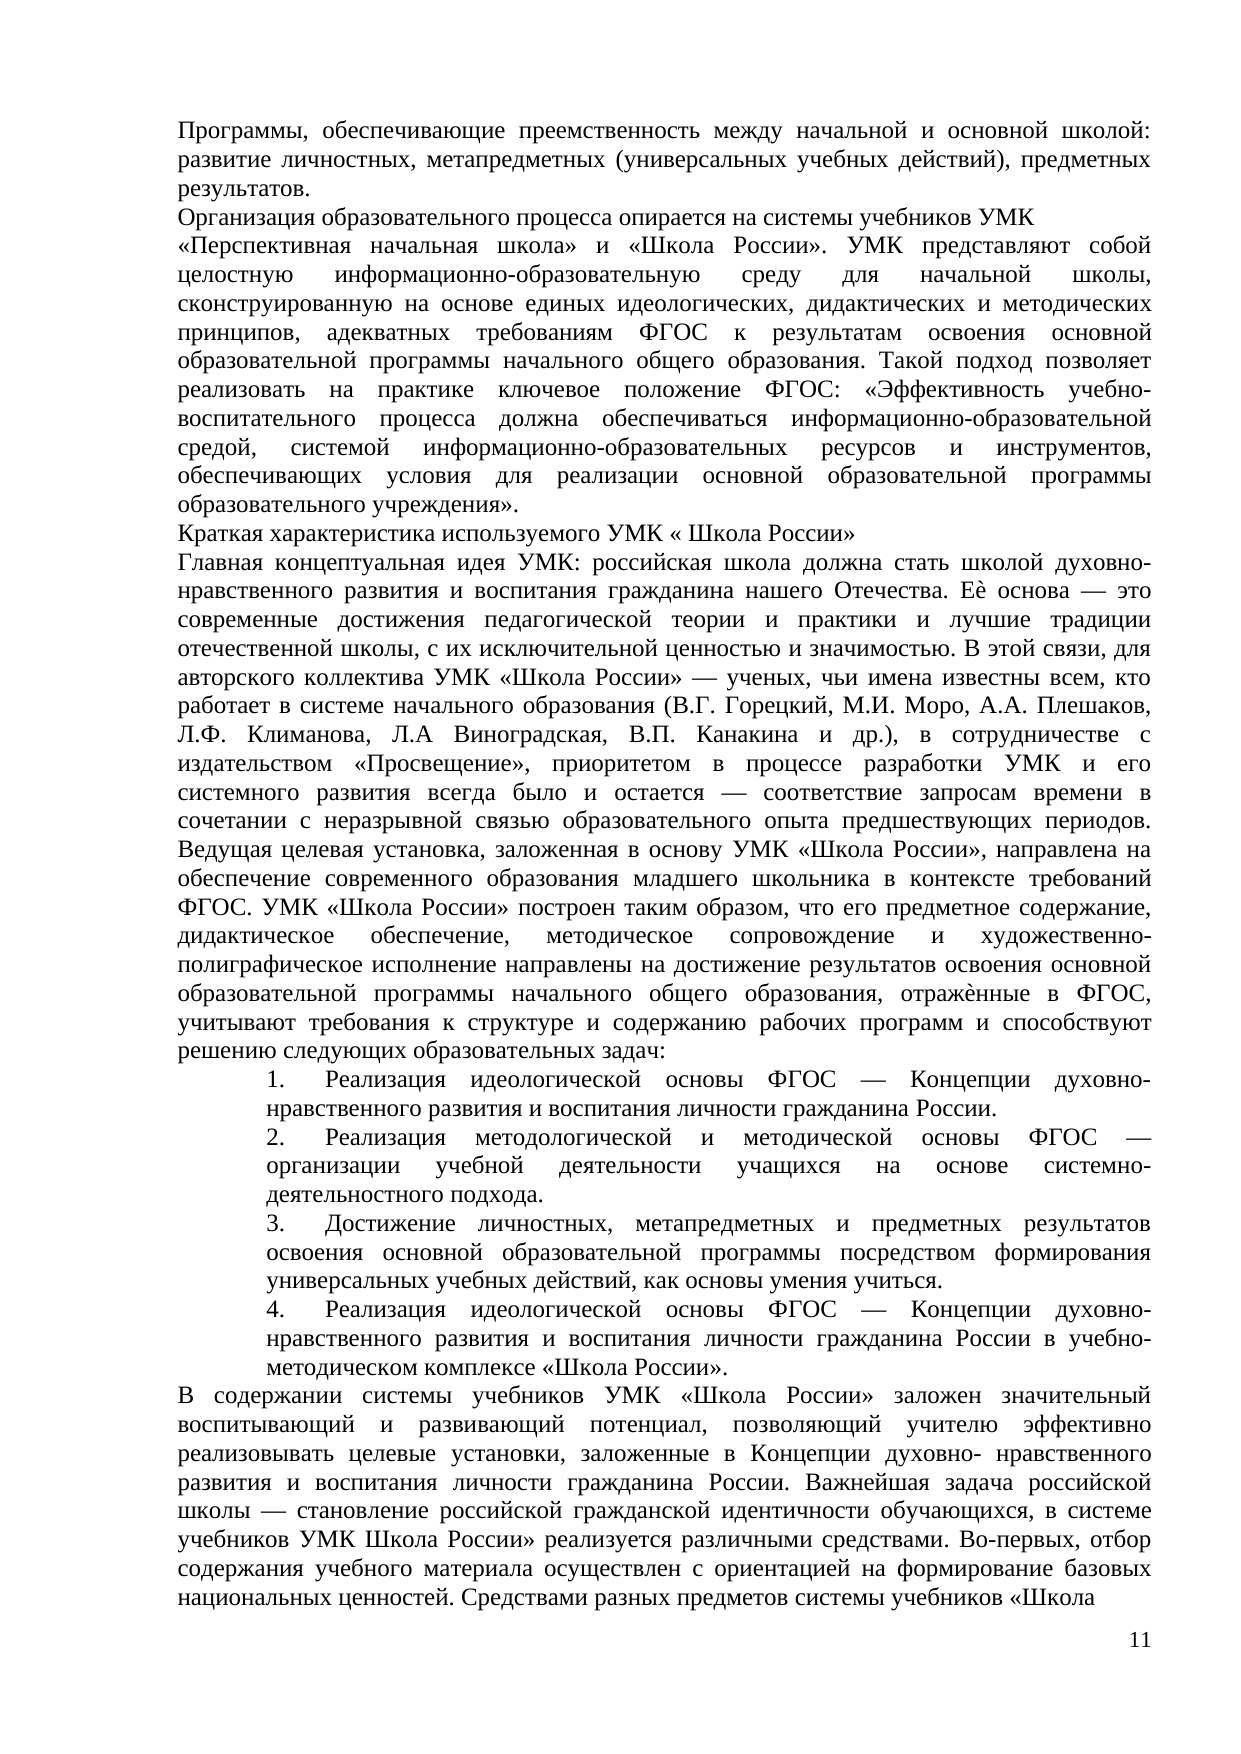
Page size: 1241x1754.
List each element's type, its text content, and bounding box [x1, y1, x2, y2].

text Главная концептуальная идея УМК: российская школа должна стать школой духовно- нравственного развития и воспитания гражданина нашего Отечества. Еѐ основа — это современные достижения педагогической теории и практики и лучшие традиции отечественной школы, с их исключительной ценностью и значимостью. В этой связи, для авторского коллектива УМК «Школа России» — ученых, чьи имена известны всем, кто работает в системе начального образования (В.Г. Горецкий, М.И. Моро, А.А. Плешаков, Л.Ф. Климанова, Л.А Виноградская, В.П. Канакина и др.), в сотрудничестве с издательством «Просвещение», приоритетом в процессе разработки УМК и его системного развития всегда было и остается — соответствие запросам времени в сочетании с неразрывной связью образовательного опыта предшествующих периодов. Ведущая целевая установка, заложенная в основу УМК «Школа России», направлена на обеспечение современного образования младшего школьника в контексте требований ФГОС. УМК «Школа России» построен таким образом, что его предметное содержание, дидактическое обеспечение, методическое сопровождение и художественно- полиграфическое исполнение направлены на достижение результатов освоения основной образовательной программы начального общего образования, отражѐнные в ФГОС, учитывают требования к структуре и содержанию рабочих программ и способствуют решению следующих образовательных задач: [177, 547, 1152, 1064]
list Реализация методологической и методической основы ФГОС — организации учебной деятельности учащихся на основе системно- деятельностного подхода. [266, 1122, 1152, 1208]
list Достижение личностных, метапредметных и предметных результатов освоения основной образовательной программы посредством формирования универсальных учебных действий, как основы умения учиться. [266, 1208, 1152, 1294]
text В содержании системы учебников УМК «Школа России» заложен значительный воспитывающий и развивающий потенциал, позволяющий учителю эффективно реализовывать целевые установки, заложенные в Концепции духовно- нравственного развития и воспитания личности гражданина России. Важнейшая задача российской школы — становление российской гражданской идентичности обучающихся, в системе учебников УМК Школа России» реализуется различными средствами. Во-первых, отбор содержания учебного материала осуществлен с ориентацией на формирование базовых национальных ценностей. Средствами разных предметов системы учебников «Школа [177, 1381, 1152, 1611]
list Реализация идеологической основы ФГОС — Концепции духовно- нравственного развития и воспитания личности гражданина России в учебно- методическом комплексе «Школа России». [266, 1294, 1152, 1381]
text Программы, обеспечивающие преемственность между начальной и основной школой: развитие личностных, метапредметных (универсальных учебных действий), предметных результатов. [177, 115, 1152, 201]
list Реализация идеологической основы ФГОС — Концепции духовно- нравственного развития и воспитания личности гражданина России. [266, 1064, 1152, 1122]
text Краткая характеристика используемого УМК « Школа России» [177, 518, 1184, 547]
text Организация образовательного процесса опирается на системы учебников УМК [177, 202, 1184, 230]
text «Перспективная начальная школа» и «Школа России». УМК представляют собой целостную информационно-образовательную среду для начальной школы, сконструированную на основе единых идеологических, дидактических и методических принципов, адекватных требованиям ФГОС к результатам освоения основной образовательной программы начального общего образования. Такой подход позволяет реализовать на практике ключевое положение ФГОС: «Эффективность учебно- воспитательного процесса должна обеспечиваться информационно-образовательной средой, системой информационно-образовательных ресурсов и инструментов, обеспечивающих условия для реализации основной образовательной программы образовательного учреждения». [177, 230, 1152, 518]
